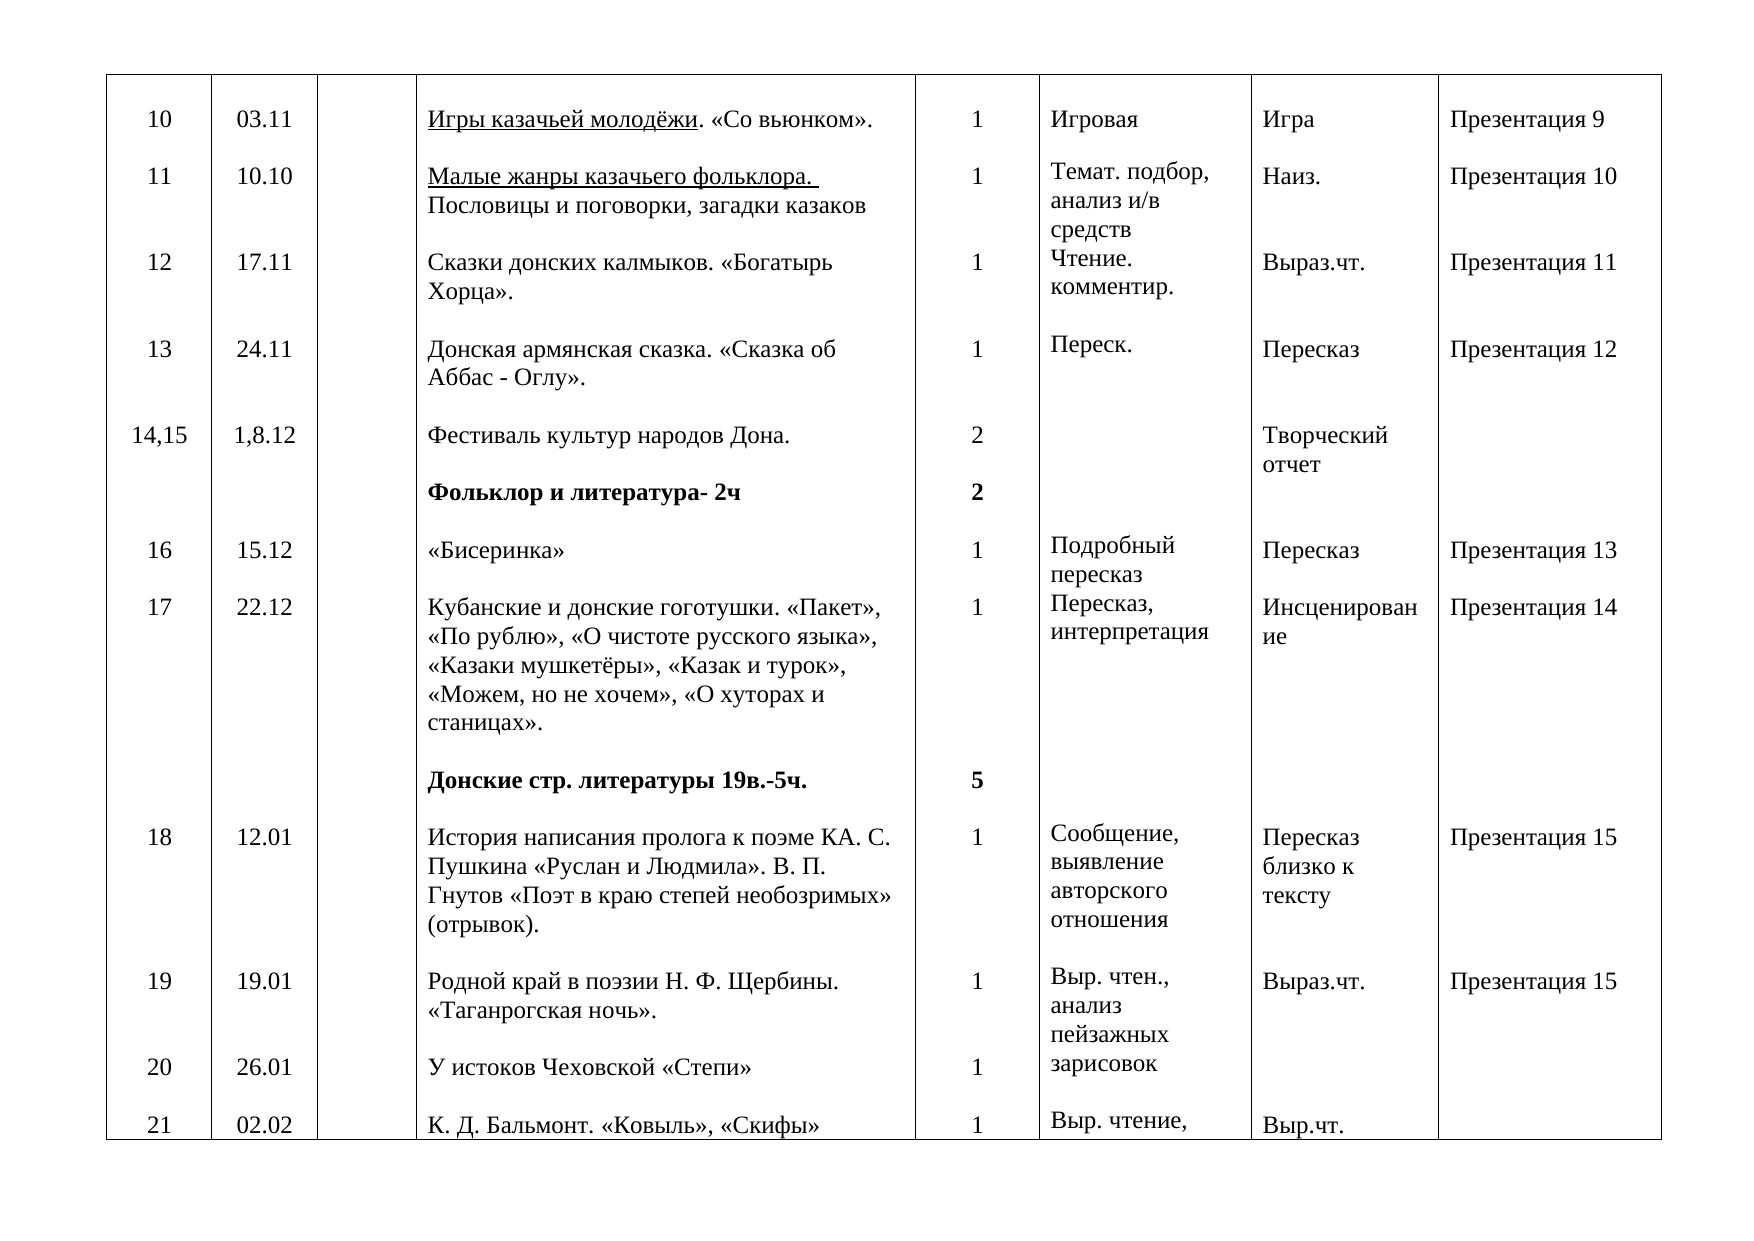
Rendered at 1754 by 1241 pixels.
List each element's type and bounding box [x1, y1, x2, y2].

table_cell [1252, 75, 1438, 1139]
table_cell [107, 75, 211, 1139]
table_cell [212, 75, 317, 1139]
table_cell [1040, 75, 1251, 1139]
table_cell [318, 75, 416, 1139]
table_cell [417, 75, 915, 1139]
table_cell [1439, 75, 1661, 1139]
table_cell [916, 75, 1039, 1139]
